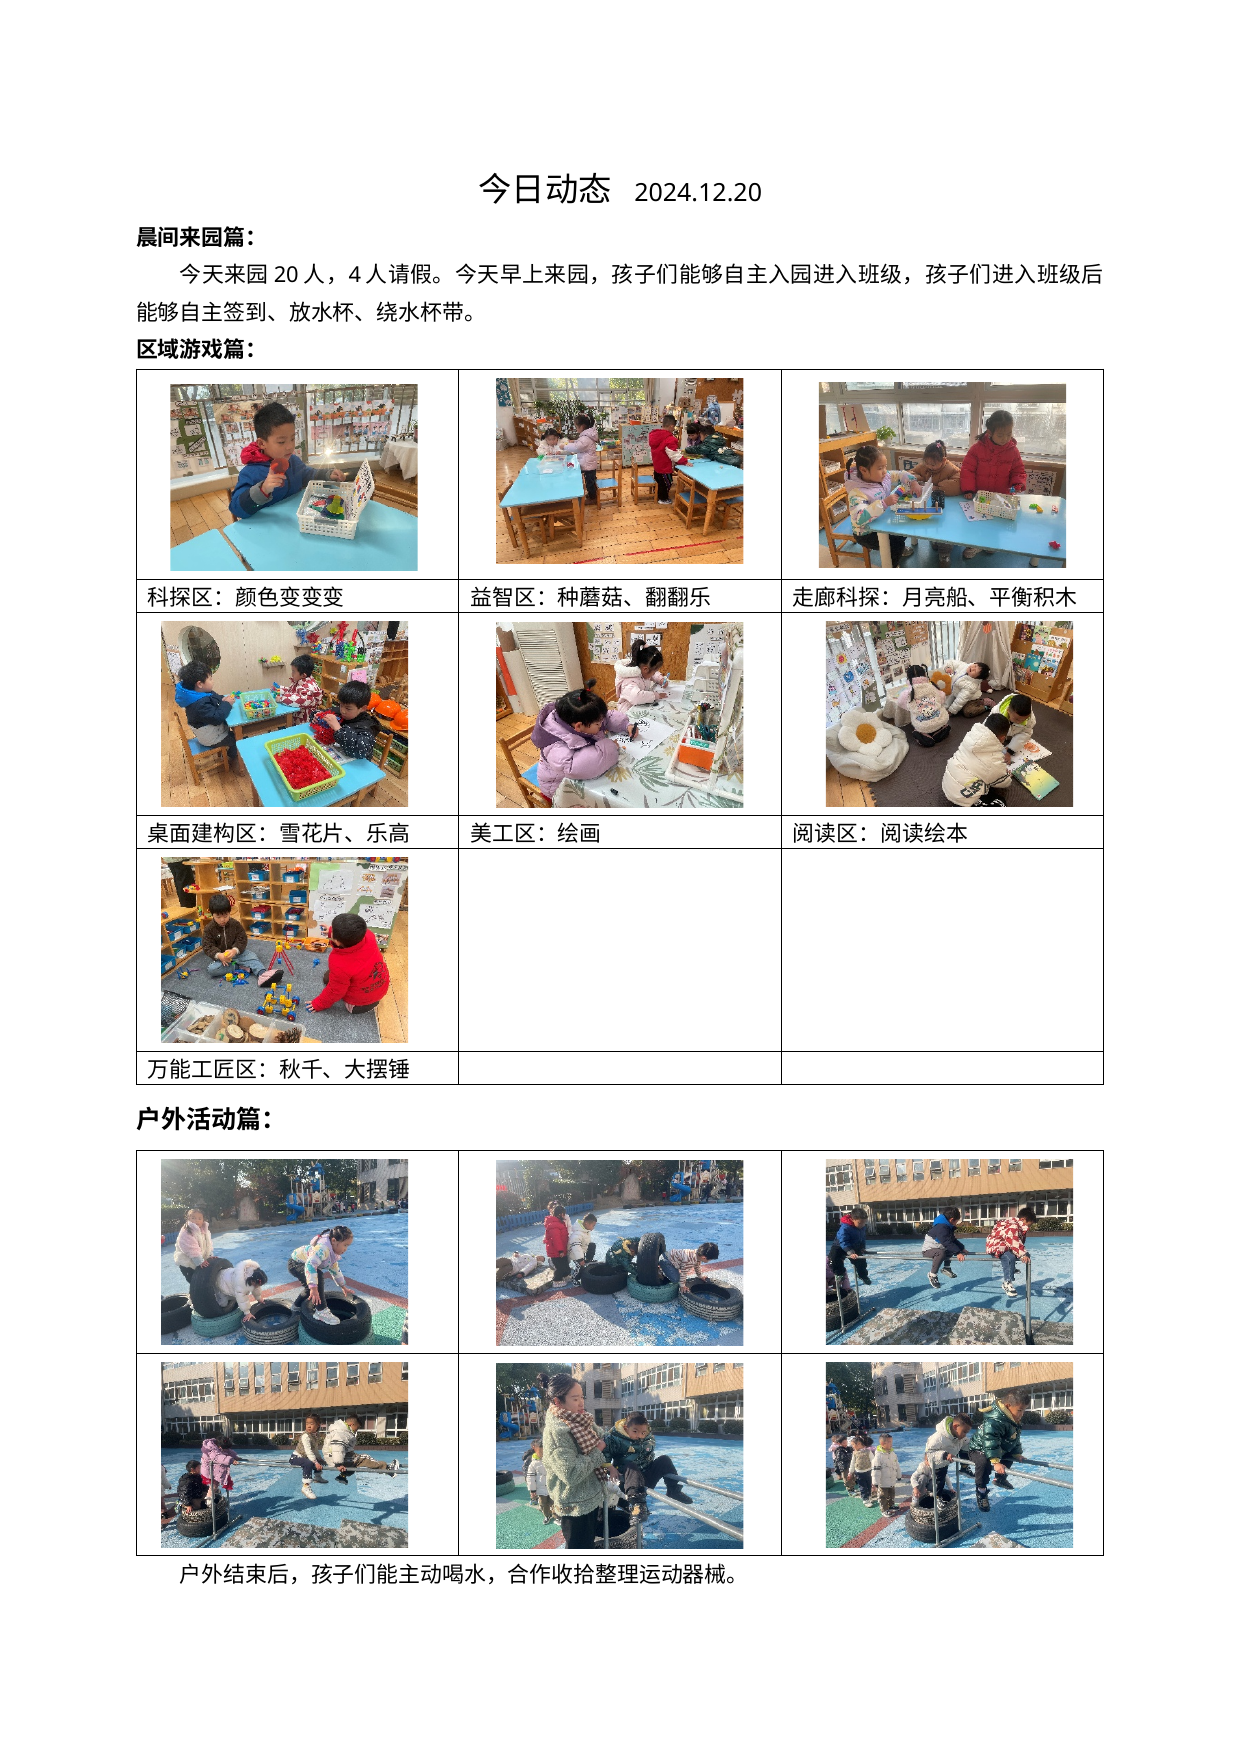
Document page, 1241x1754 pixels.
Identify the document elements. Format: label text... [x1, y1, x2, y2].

text 晨间来园篇： [136, 219, 1104, 252]
picture [161, 1159, 409, 1345]
table_cell [782, 849, 1103, 1051]
table_header [782, 1151, 1103, 1353]
table_header [459, 370, 781, 579]
table_cell 美工区：绘画 [459, 816, 781, 848]
text 户外活动篇： [136, 1085, 1104, 1150]
picture [825, 621, 1074, 807]
text 区域游戏篇： [136, 331, 1104, 364]
table_header [459, 1151, 781, 1353]
table_header [137, 370, 458, 579]
table_cell [782, 1052, 1103, 1084]
picture [496, 378, 744, 564]
table_cell 走廊科探：月亮船、平衡积木 [782, 580, 1103, 612]
picture [818, 382, 1067, 568]
table_cell 万能工匠区：秋千、大摆锤 [137, 1052, 458, 1084]
picture [161, 1362, 409, 1548]
picture [161, 621, 409, 807]
table_cell [137, 613, 458, 815]
picture [825, 1159, 1074, 1345]
table_cell [459, 1354, 781, 1555]
picture [496, 1160, 744, 1346]
text 今日动态 2024.12.20 [136, 154, 1104, 219]
table_cell 阅读区：阅读绘本 [782, 816, 1103, 848]
table_header [782, 370, 1103, 579]
table_cell [459, 613, 781, 815]
picture [170, 384, 418, 571]
text 今天来园20人，4人请假。今天早上来园，孩子们能够自主入园进入班级，孩子们进入班级后能够自主签到、放水杯、绕水杯带。 [136, 257, 1104, 327]
text 户外结束后，孩子们能主动喝水，合作收拾整理运动器械。 [136, 1556, 1104, 1589]
table_header [137, 1151, 458, 1353]
table_cell 益智区：种蘑菇、翻翻乐 [459, 580, 781, 612]
table_cell 桌面建构区：雪花片、乐高 [137, 816, 458, 848]
picture [161, 857, 409, 1043]
table_cell [137, 1354, 458, 1555]
picture [825, 1362, 1074, 1548]
table_cell 科探区：颜色变变变 [137, 580, 458, 612]
table_cell [459, 849, 781, 1051]
picture [496, 1363, 744, 1549]
table_cell [782, 613, 1103, 815]
table_cell [459, 1052, 781, 1084]
picture [496, 622, 744, 808]
table_cell [137, 849, 458, 1051]
table_cell [782, 1354, 1103, 1555]
